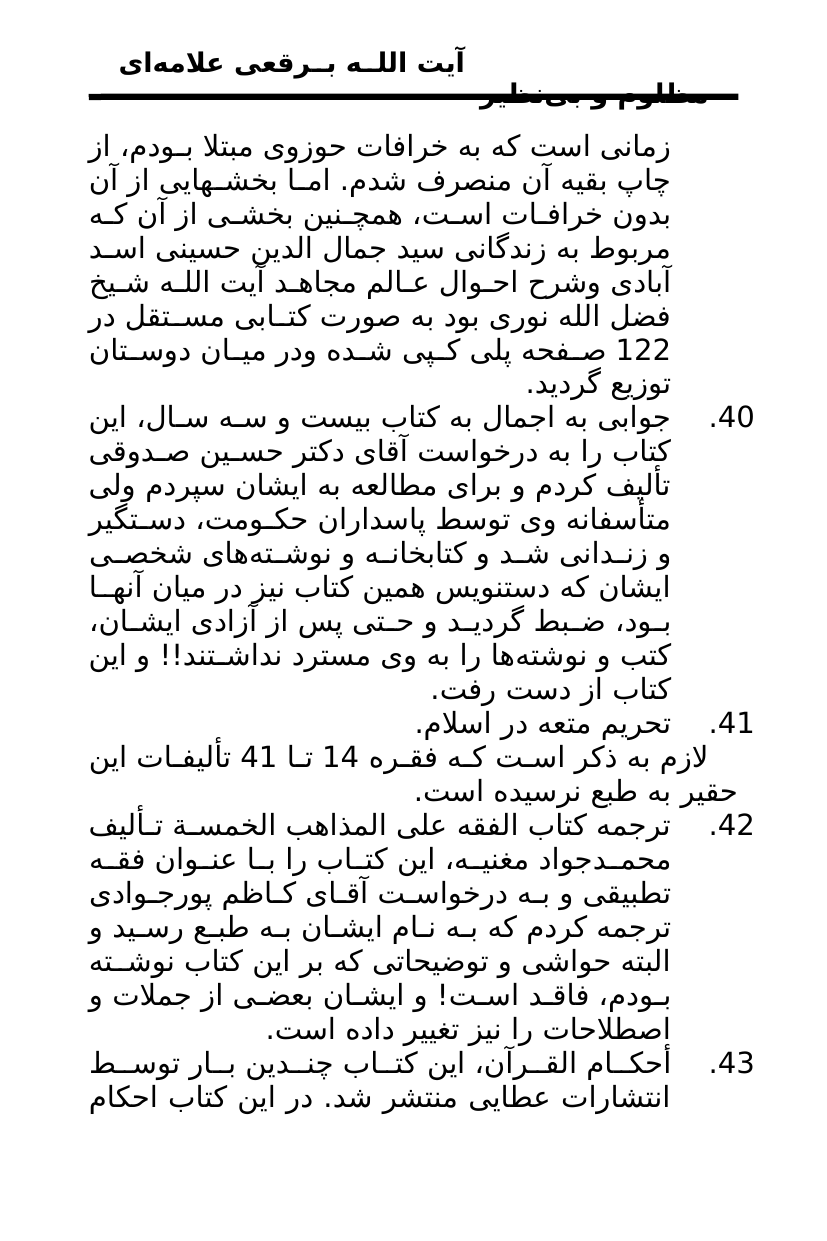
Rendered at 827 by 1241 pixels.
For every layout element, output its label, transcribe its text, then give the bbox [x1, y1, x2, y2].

list جوابی به اجمال به کتاب بیست و سه سال، این کتاب را به درخواست آقای دکتر حسین صدوقی تألیف کردم و برای مطالعه به ایشان سپردم ولی متأسفانه وی توسط پاسداران حکومت، دستگیر و زندانی شد و کتابخانه و نوشته‌های شخصی ایشان که دستنویس همین کتاب نیز در میان آنها بود، ضبط گردید و حتی پس از آزادی ایشان، کتب و نوشته‌ها را به وی مسترد نداشتند!! و این کتاب از دست رفت. [89, 401, 708, 706]
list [89, 129, 708, 401]
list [89, 1046, 708, 1114]
text لازم به ذکر است که فقره 14 تا 41 تألیفات این حقیر به طبع نرسیده است. [89, 740, 738, 808]
list تحریم متعه در اسلام. [89, 706, 708, 740]
list ترجمه کتاب الفقه علی المذاهب الخمسة تألیف محمدجواد مغنیه، این کتاب را با عنوان فقه تطبیقی و به درخواست آقای کاظم پورجوادی ترجمه کردم که به نام ایشان به طبع رسید و البته حواشی و توضیحاتی که بر این کتاب نوشته بودم، فاقد است! و ایشان بعضی از جملات و اصطلاحات را نیز تغییر داده است. [89, 808, 708, 1046]
